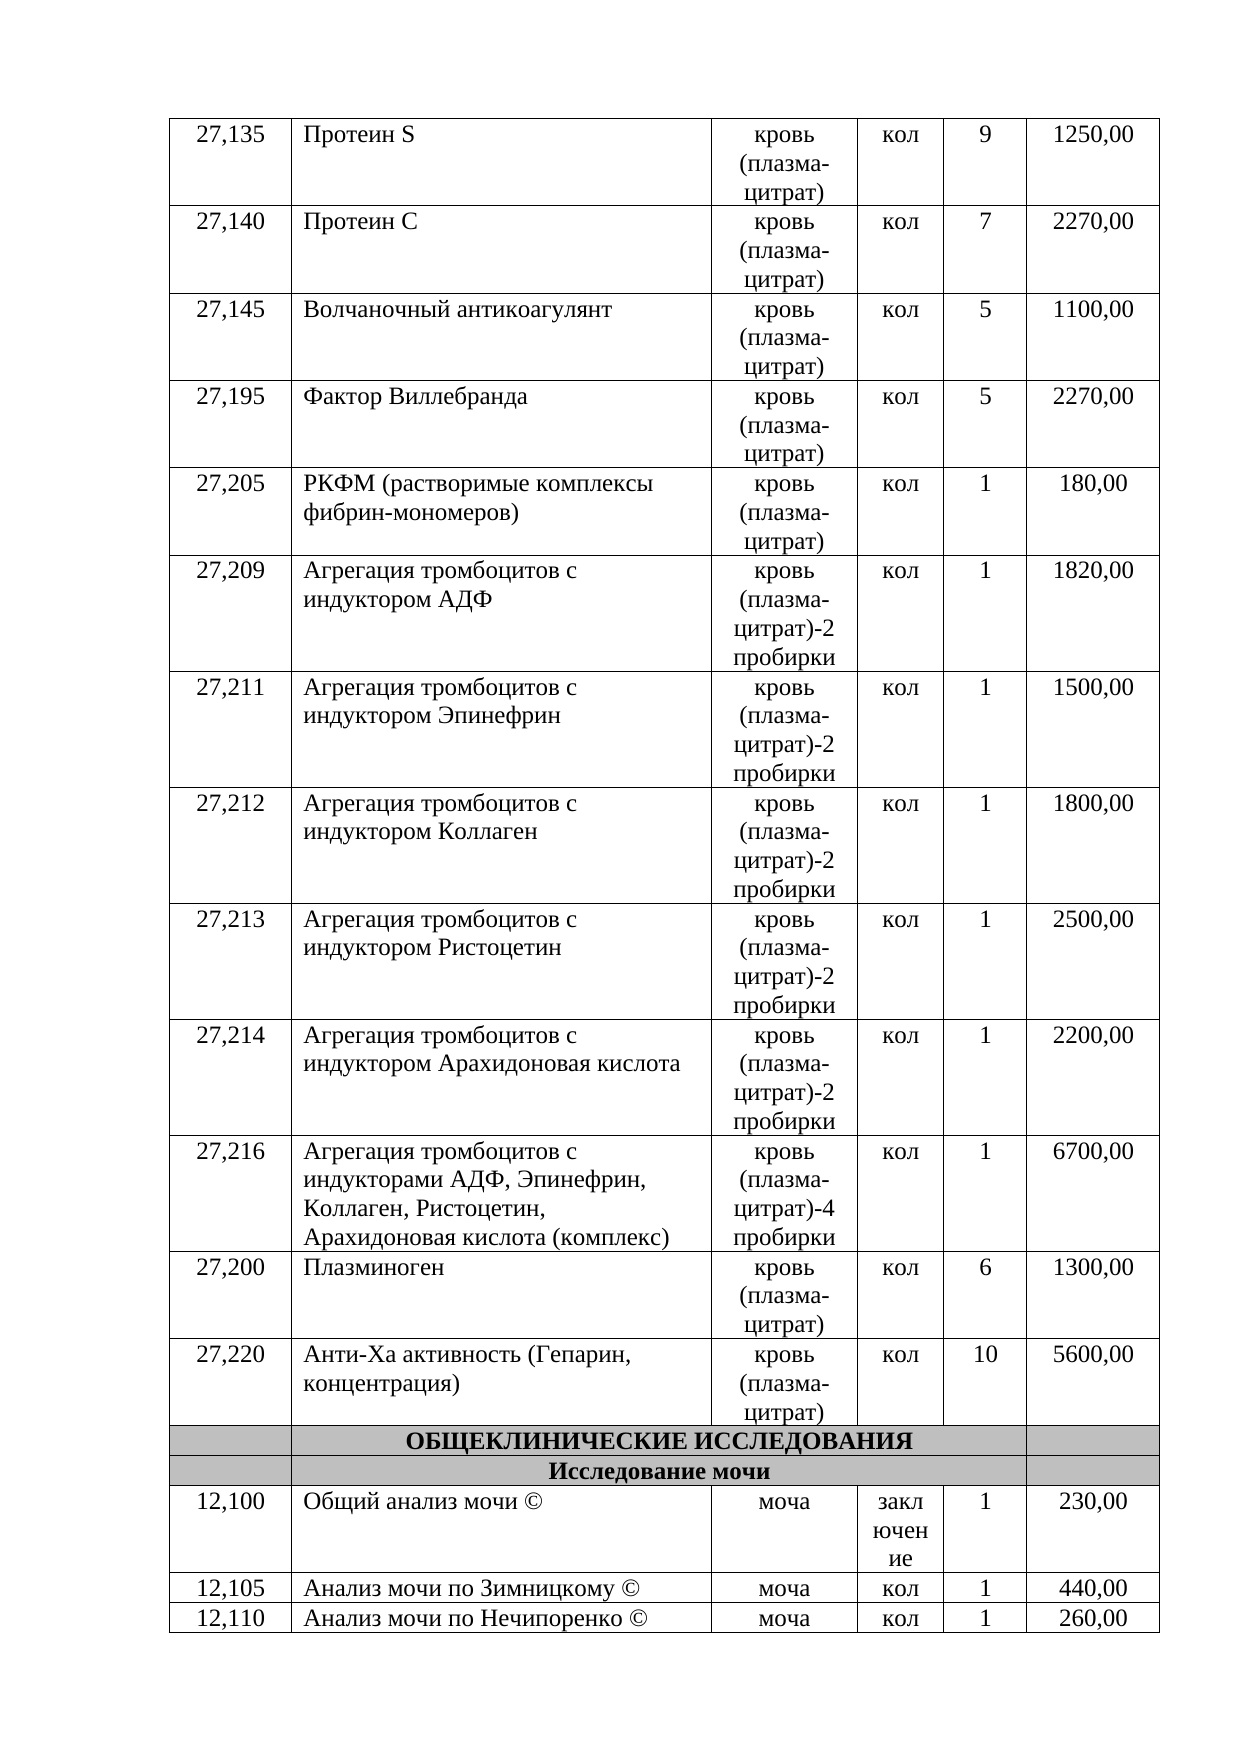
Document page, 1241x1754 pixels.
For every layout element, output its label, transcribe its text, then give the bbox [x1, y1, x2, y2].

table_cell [712, 1603, 857, 1632]
table_cell Приложение № 1 к Договору № 4367/21 от 01.07.2021 г. [1027, 381, 1159, 467]
table_cell Приложение № 1 к Договору № 4367/21 от 01.07.2021 г. [944, 556, 1026, 671]
table_cell Приложение № 1 к Договору № 4367/21 от 01.07.2021 г. [944, 381, 1026, 467]
table_cell Приложение № 1 к Договору № 4367/21 от 01.07.2021 г. [712, 1339, 857, 1425]
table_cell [1027, 1603, 1159, 1632]
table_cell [712, 294, 857, 380]
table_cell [858, 1603, 943, 1632]
table_cell Приложение № 1 к Договору № 4367/21 от 01.07.2021 г. [1027, 1252, 1159, 1338]
table_cell Приложение № 1 к Договору № 4367/21 от 01.07.2021 г. [170, 381, 291, 467]
table_cell Приложение № 1 к Договору № 4367/21 от 01.07.2021 г. [292, 1573, 711, 1602]
table_cell Приложение № 1 к Договору № 4367/21 от 01.07.2021 г. [712, 556, 857, 671]
table_cell Приложение № 1 к Договору № 4367/21 от 01.07.2021 г. [944, 468, 1026, 555]
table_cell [1027, 119, 1159, 205]
table_cell Приложение № 1 к Договору № 4367/21 от 01.07.2021 г. [292, 1020, 711, 1135]
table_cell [944, 294, 1026, 380]
table_cell Приложение № 1 к Договору № 4367/21 от 01.07.2021 г. [944, 788, 1026, 903]
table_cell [858, 294, 943, 380]
table_cell Приложение № 1 к Договору № 4367/21 от 01.07.2021 г. [858, 1339, 943, 1425]
table_cell Приложение № 1 к Договору № 4367/21 от 01.07.2021 г. [944, 1339, 1026, 1425]
table_cell Приложение № 1 к Договору № 4367/21 от 01.07.2021 г. [712, 1252, 857, 1338]
table_cell Приложение № 1 к Договору № 4367/21 от 01.07.2021 г. [712, 788, 857, 903]
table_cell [170, 294, 291, 380]
table_cell Приложение № 1 к Договору № 4367/21 от 01.07.2021 г. [292, 1486, 711, 1572]
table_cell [1027, 294, 1159, 380]
table_cell Приложение № 1 к Договору № 4367/21 от 01.07.2021 г. [944, 1136, 1026, 1251]
table_cell Приложение № 1 к Договору № 4367/21 от 01.07.2021 г. [944, 1486, 1026, 1572]
table_cell Приложение № 1 к Договору № 4367/21 от 01.07.2021 г. [712, 1020, 857, 1135]
table_cell Приложение № 1 к Договору № 4367/21 от 01.07.2021 г. [170, 1252, 291, 1338]
table_cell Приложение № 1 к Договору № 4367/21 от 01.07.2021 г. [858, 1252, 943, 1338]
table_cell Приложение № 1 к Договору № 4367/21 от 01.07.2021 г. [858, 556, 943, 671]
table_cell Приложение № 1 к Договору № 4367/21 от 01.07.2021 г. [1027, 1573, 1159, 1602]
table_cell Приложение № 1 к Договору № 4367/21 от 01.07.2021 г. [292, 1339, 711, 1425]
table_cell Приложение № 1 к Договору № 4367/21 от 01.07.2021 г. [858, 468, 943, 555]
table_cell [292, 294, 711, 380]
table_cell Приложение № 1 к Договору № 4367/21 от 01.07.2021 г. [858, 381, 943, 467]
table_cell Приложение № 1 к Договору № 4367/21 от 01.07.2021 г. [944, 1020, 1026, 1135]
table_cell Приложение № 1 к Договору № 4367/21 от 01.07.2021 г. [292, 381, 711, 467]
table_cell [170, 1603, 291, 1632]
table_cell Приложение № 1 к Договору № 4367/21 от 01.07.2021 г. [292, 556, 711, 671]
table_cell Приложение № 1 к Договору № 4367/21 от 01.07.2021 г. [858, 1020, 943, 1135]
table_cell Приложение № 1 к Договору № 4367/21 от 01.07.2021 г. [712, 1573, 857, 1602]
table_cell Приложение № 1 к Договору № 4367/21 от 01.07.2021 г. [1027, 1339, 1159, 1425]
table_cell Приложение № 1 к Договору № 4367/21 от 01.07.2021 г. [170, 1486, 291, 1572]
table_cell Приложение № 1 к Договору № 4367/21 от 01.07.2021 г. [292, 672, 711, 787]
table_cell Приложение № 1 к Договору № 4367/21 от 01.07.2021 г. [170, 1573, 291, 1602]
table_cell Приложение № 1 к Договору № 4367/21 от 01.07.2021 г. [1027, 1486, 1159, 1572]
table_cell Приложение № 1 к Договору № 4367/21 от 01.07.2021 г. [1027, 468, 1159, 555]
table_cell Приложение № 1 к Договору № 4367/21 от 01.07.2021 г. [858, 904, 943, 1019]
table_cell Приложение № 1 к Договору № 4367/21 от 01.07.2021 г. [858, 1136, 943, 1251]
table_cell Приложение № 1 к Договору № 4367/21 от 01.07.2021 г. [944, 904, 1026, 1019]
table_cell Приложение № 1 к Договору № 4367/21 от 01.07.2021 г. [712, 1486, 857, 1572]
table_cell Приложение № 1 к Договору № 4367/21 от 01.07.2021 г. [858, 672, 943, 787]
table_cell Приложение № 1 к Договору № 4367/21 от 01.07.2021 г. [712, 468, 857, 555]
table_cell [292, 1603, 711, 1632]
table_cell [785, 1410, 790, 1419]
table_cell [1027, 206, 1159, 293]
table_cell Приложение № 1 к Договору № 4367/21 от 01.07.2021 г. [712, 1136, 857, 1251]
table_cell Приложение № 1 к Договору № 4367/21 от 01.07.2021 г. [292, 468, 711, 555]
table_cell Приложение № 1 к Договору № 4367/21 от 01.07.2021 г. [712, 672, 857, 787]
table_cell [944, 1603, 1026, 1632]
table_cell Приложение № 1 к Договору № 4367/21 от 01.07.2021 г. [292, 1252, 711, 1338]
table_cell Приложение № 1 к Договору № 4367/21 от 01.07.2021 г. [292, 904, 711, 1019]
table_cell Приложение № 1 к Договору № 4367/21 от 01.07.2021 г. [170, 468, 291, 555]
table_cell Приложение № 1 к Договору № 4367/21 от 01.07.2021 г. [712, 381, 857, 467]
table_cell Приложение № 1 к Договору № 4367/21 от 01.07.2021 г. [292, 788, 711, 903]
table_cell Приложение № 1 к Договору № 4367/21 от 01.07.2021 г. [858, 788, 943, 903]
table_cell Приложение № 1 к Договору № 4367/21 от 01.07.2021 г. [944, 672, 1026, 787]
table_cell Приложение № 1 к Договору № 4367/21 от 01.07.2021 г. [170, 1339, 291, 1425]
table_cell Приложение № 1 к Договору № 4367/21 от 01.07.2021 г. [858, 1486, 943, 1572]
table_cell Приложение № 1 к Договору № 4367/21 от 01.07.2021 г. [712, 904, 857, 1019]
table_cell Приложение № 1 к Договору № 4367/21 от 01.07.2021 г. [292, 1136, 711, 1251]
